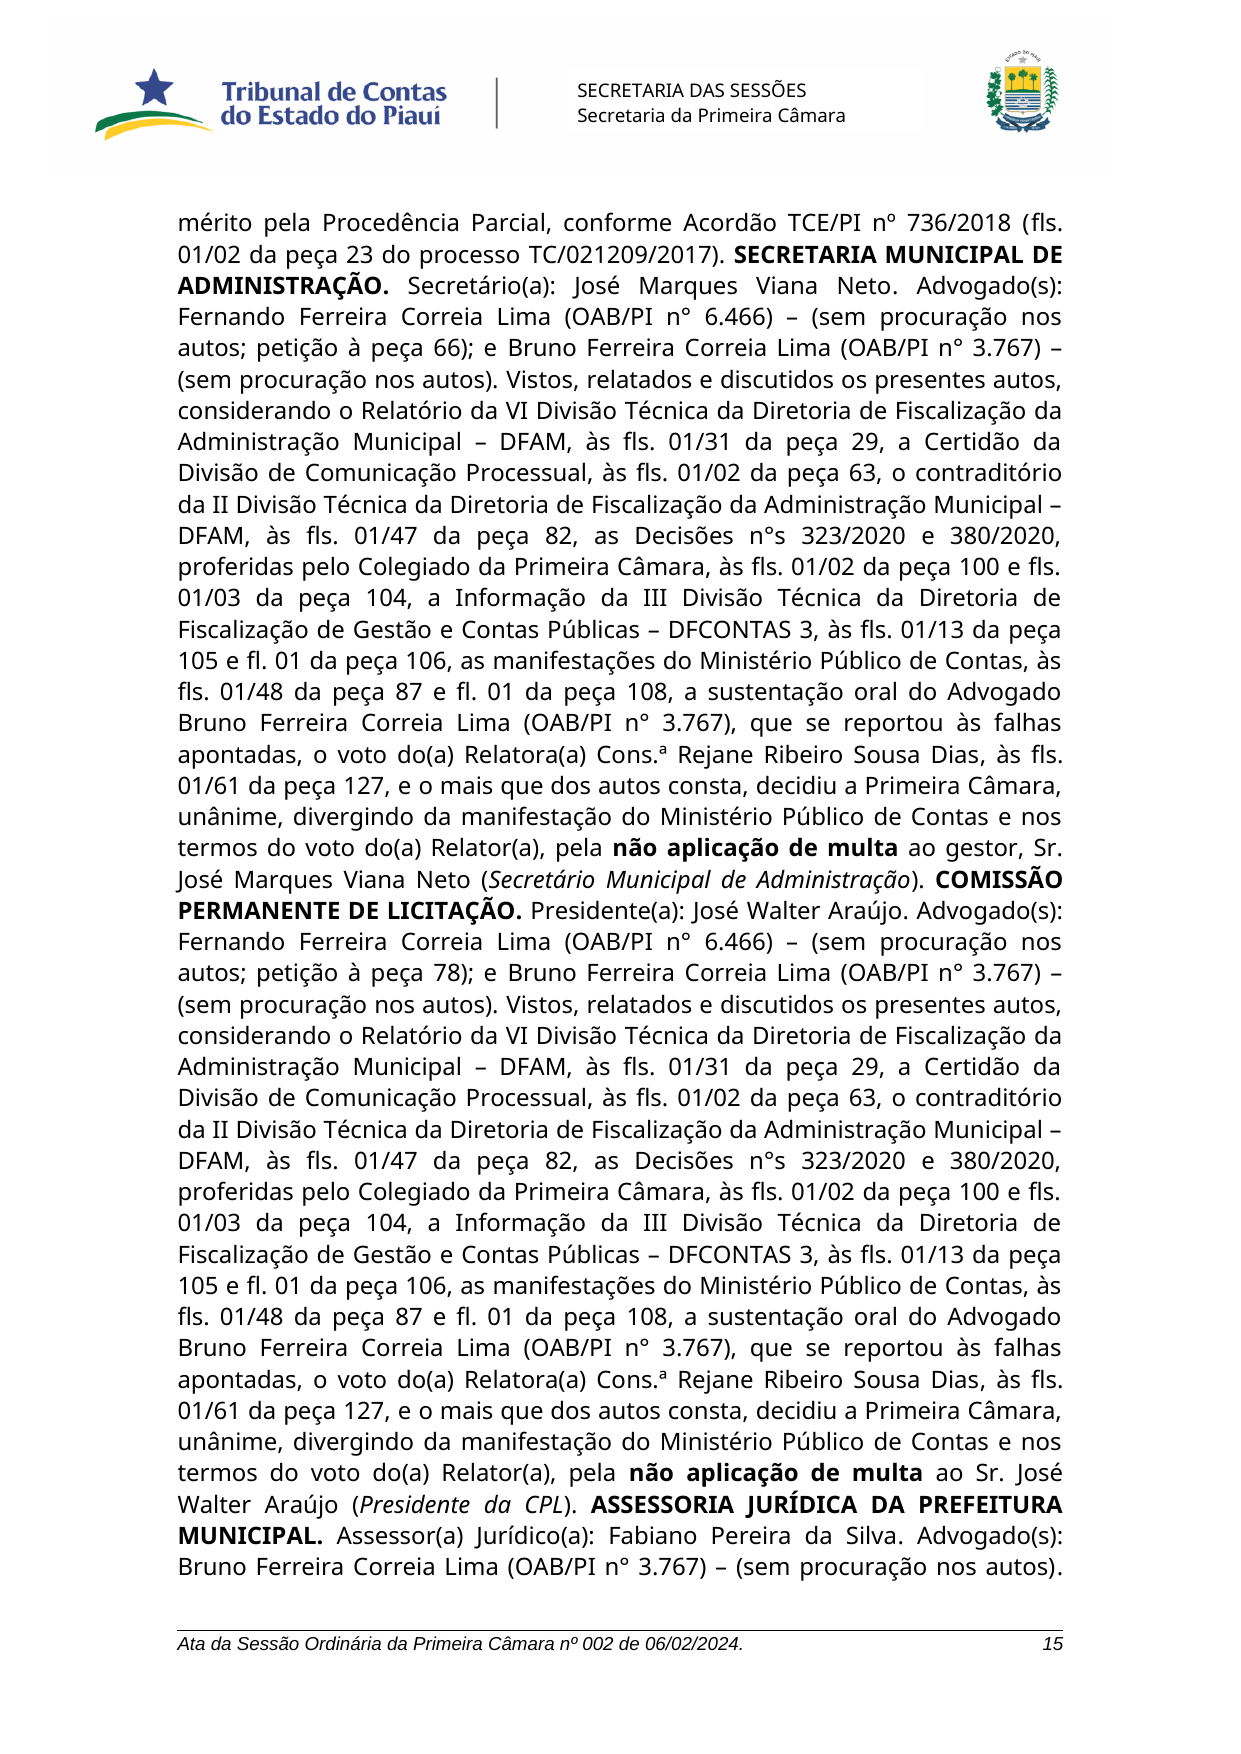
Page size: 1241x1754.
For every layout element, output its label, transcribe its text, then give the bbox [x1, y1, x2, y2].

picture [47, 17, 1107, 176]
